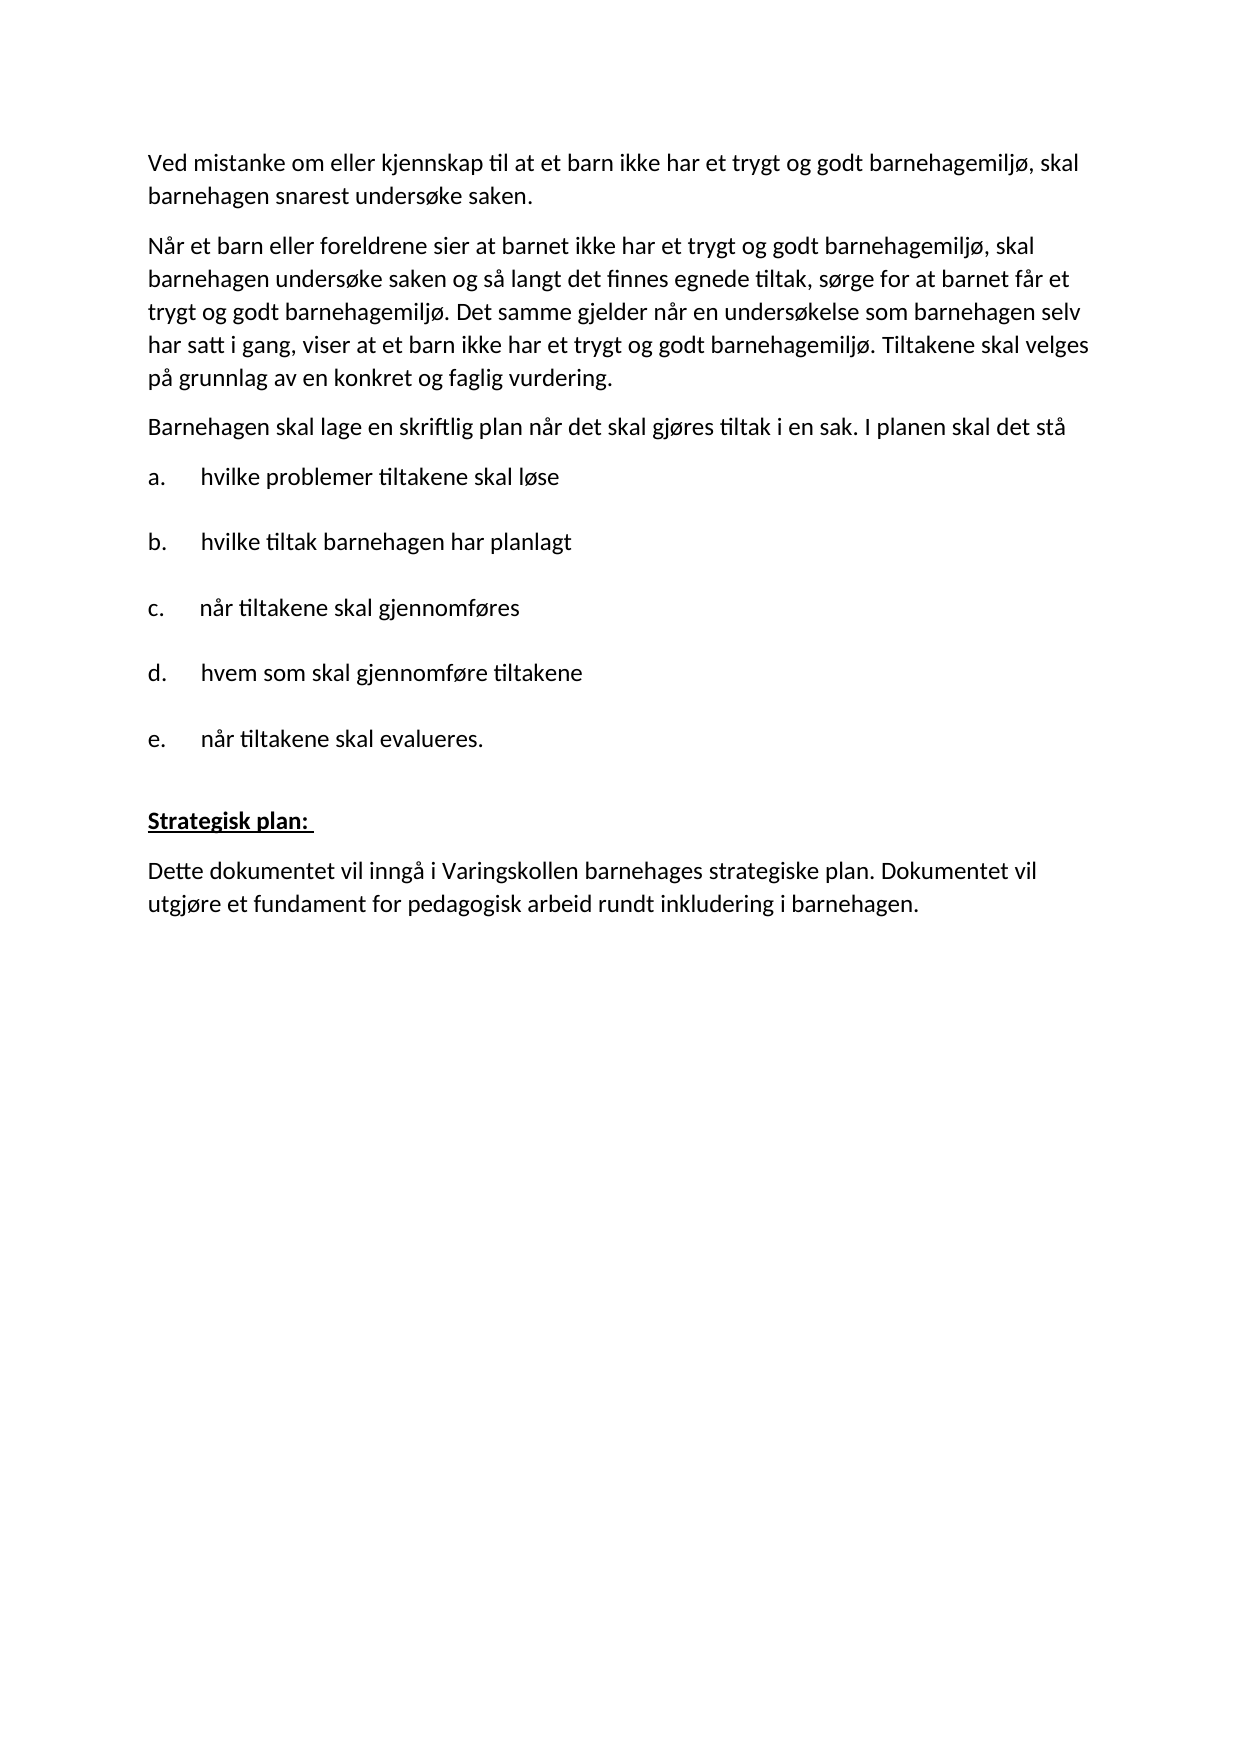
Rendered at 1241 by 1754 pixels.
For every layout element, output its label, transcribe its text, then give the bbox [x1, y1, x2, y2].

text Dette dokumentet vil inngå i Varingskollen barnehages strategiske plan. Dokumentet vil utgjøre et fundament for pedagogisk arbeid rundt inkludering i barnehagen. [148, 855, 1093, 918]
table_header b. [148, 526, 201, 559]
table_header når tiltakene skal gjennomføres [199, 592, 1093, 624]
text Strategisk plan: [148, 805, 1093, 836]
table_header når tiltakene skal evalueres. [201, 723, 1093, 756]
text Når et barn eller foreldrene sier at barnet ikke har et trygt og godt barnehagemiljø, skal barnehagen undersøke saken og så langt det finnes egnede tiltak, sørge for at barnet får et trygt og godt barnehagemiljø. Det samme gjelder når en undersøkelse som barnehagen selv har satt i gang, viser at et barn ikke har et trygt og godt barnehagemiljø. Tiltakene skal velges på grunnlag av en konkret og faglig vurdering. [148, 230, 1093, 392]
text Barnehagen skal lage en skriftlig plan når det skal gjøres tiltak i en sak. I planen skal det stå [148, 411, 1093, 442]
table_header hvilke tiltak barnehagen har planlagt [201, 526, 1093, 559]
table_header hvem som skal gjennomføre tiltakene [201, 658, 1093, 690]
table_header hvilke problemer tiltakene skal løse [200, 461, 1093, 493]
text Ved mistanke om eller kjennskap til at et barn ikke har et trygt og godt barnehagemiljø, skal barnehagen snarest undersøke saken. [148, 148, 1093, 211]
table_header a. [148, 461, 200, 493]
table_header c. [148, 592, 199, 624]
table_header e. [148, 723, 201, 756]
table_header d. [148, 658, 201, 690]
